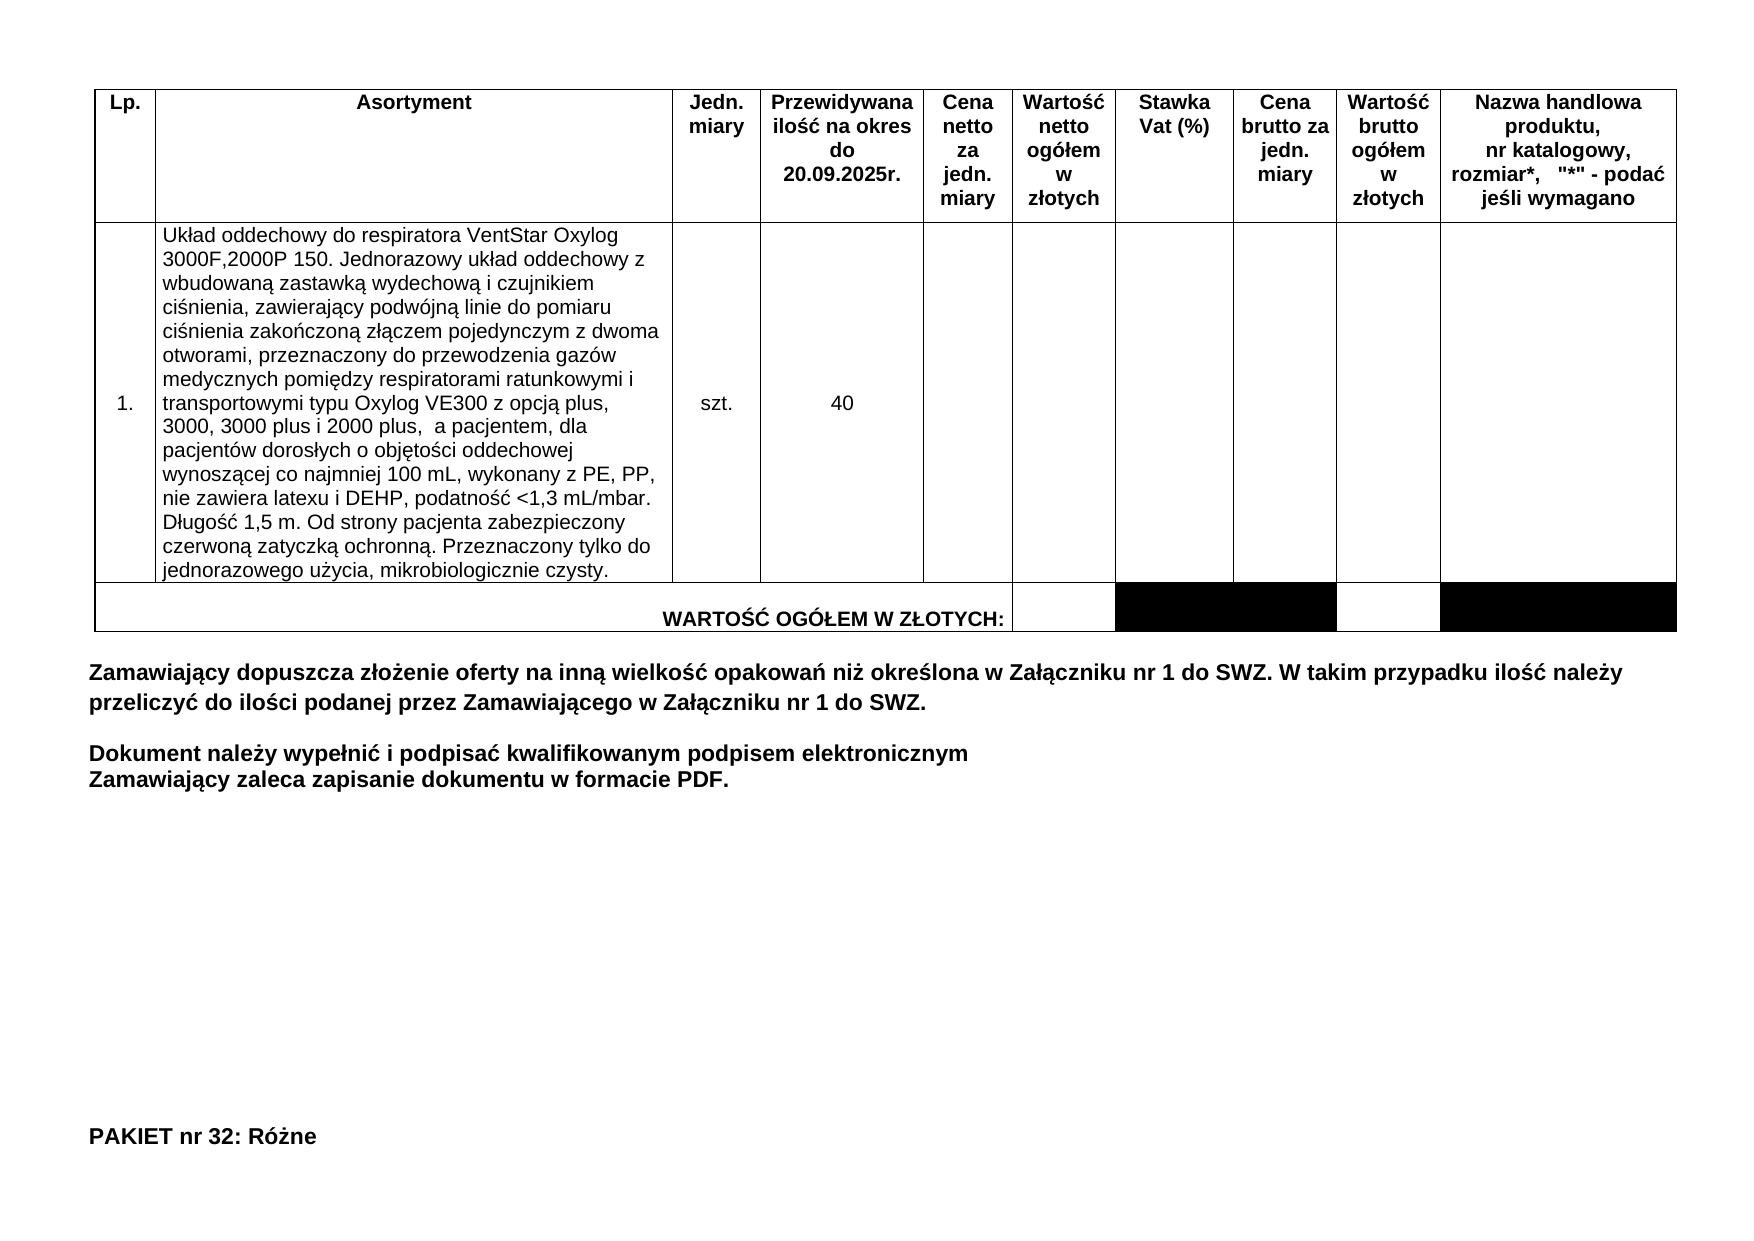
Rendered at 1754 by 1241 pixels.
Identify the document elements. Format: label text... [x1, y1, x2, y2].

text Zamawiający dopuszcza złożenie oferty na inną wielkość opakowań niż określona w Załączniku nr 1 do SWZ. W takim przypadku ilość należy przeliczyć do ilości podanej przez Zamawiającego w Załączniku nr 1 do SWZ. [89, 658, 1665, 715]
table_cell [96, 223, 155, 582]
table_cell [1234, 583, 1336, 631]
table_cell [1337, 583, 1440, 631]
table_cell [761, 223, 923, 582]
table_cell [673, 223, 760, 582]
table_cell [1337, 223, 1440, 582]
text Dokument należy wypełnić i podpisać kwalifikowanym podpisem elektronicznym [89, 740, 1665, 766]
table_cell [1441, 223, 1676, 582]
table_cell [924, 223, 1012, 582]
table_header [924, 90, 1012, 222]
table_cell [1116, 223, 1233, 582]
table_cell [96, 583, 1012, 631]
text Zamawiający zaleca zapisanie dokumentu w formacie PDF. [89, 766, 1665, 792]
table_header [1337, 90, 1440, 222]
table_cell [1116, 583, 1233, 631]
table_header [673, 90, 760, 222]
text PAKIET nr 32: Różne [89, 1123, 1665, 1150]
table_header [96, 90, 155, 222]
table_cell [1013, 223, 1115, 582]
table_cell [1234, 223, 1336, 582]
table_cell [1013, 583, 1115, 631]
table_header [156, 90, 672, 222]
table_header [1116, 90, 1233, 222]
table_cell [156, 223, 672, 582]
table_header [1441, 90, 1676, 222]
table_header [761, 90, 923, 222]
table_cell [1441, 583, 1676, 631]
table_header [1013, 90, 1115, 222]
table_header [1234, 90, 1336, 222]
